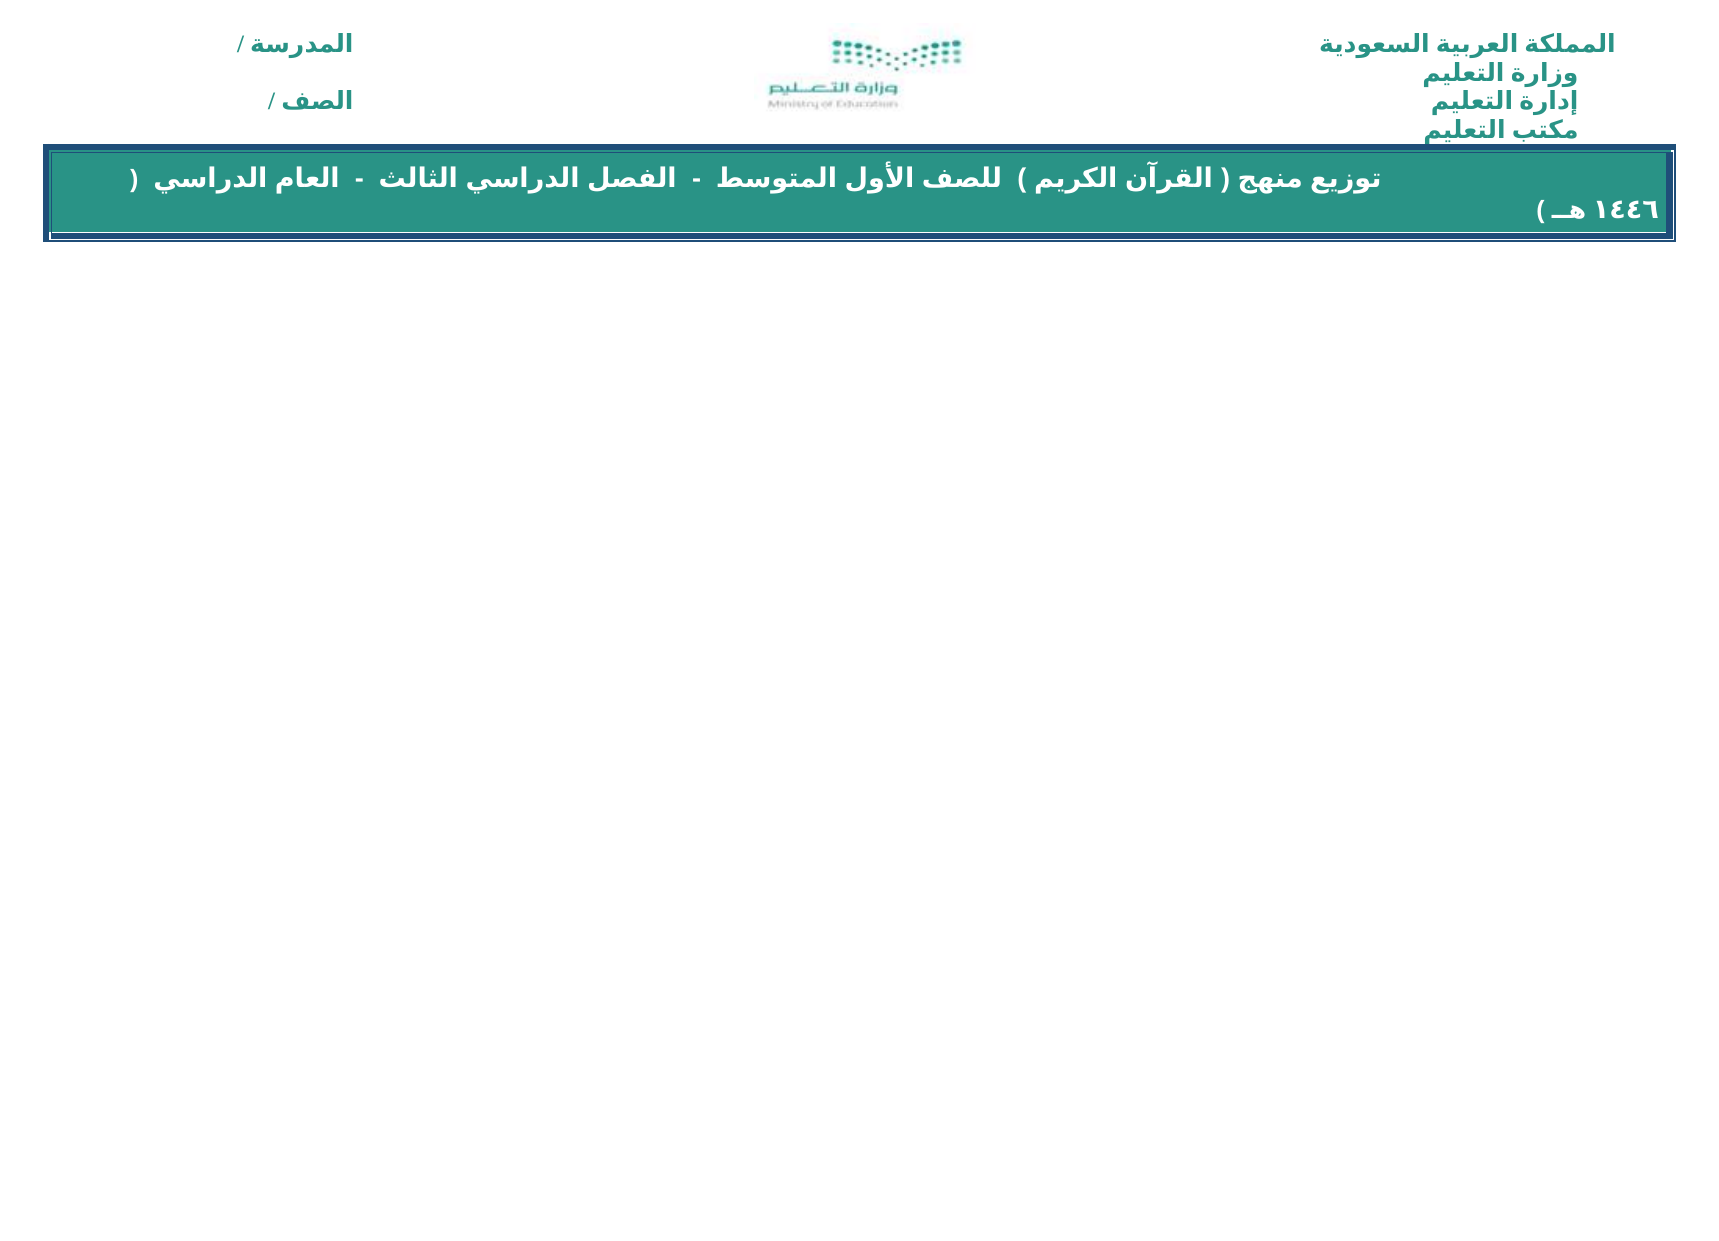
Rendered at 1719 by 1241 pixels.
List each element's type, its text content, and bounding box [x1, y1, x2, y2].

picture [754, 23, 976, 118]
table_header توزيع منهج ( القرآن الكريم ) للصف الأول المتوسط - الفصل الدراسي الثالث - العام الدراسي ( ١٤٤٦ هــ ) [52, 153, 1666, 232]
